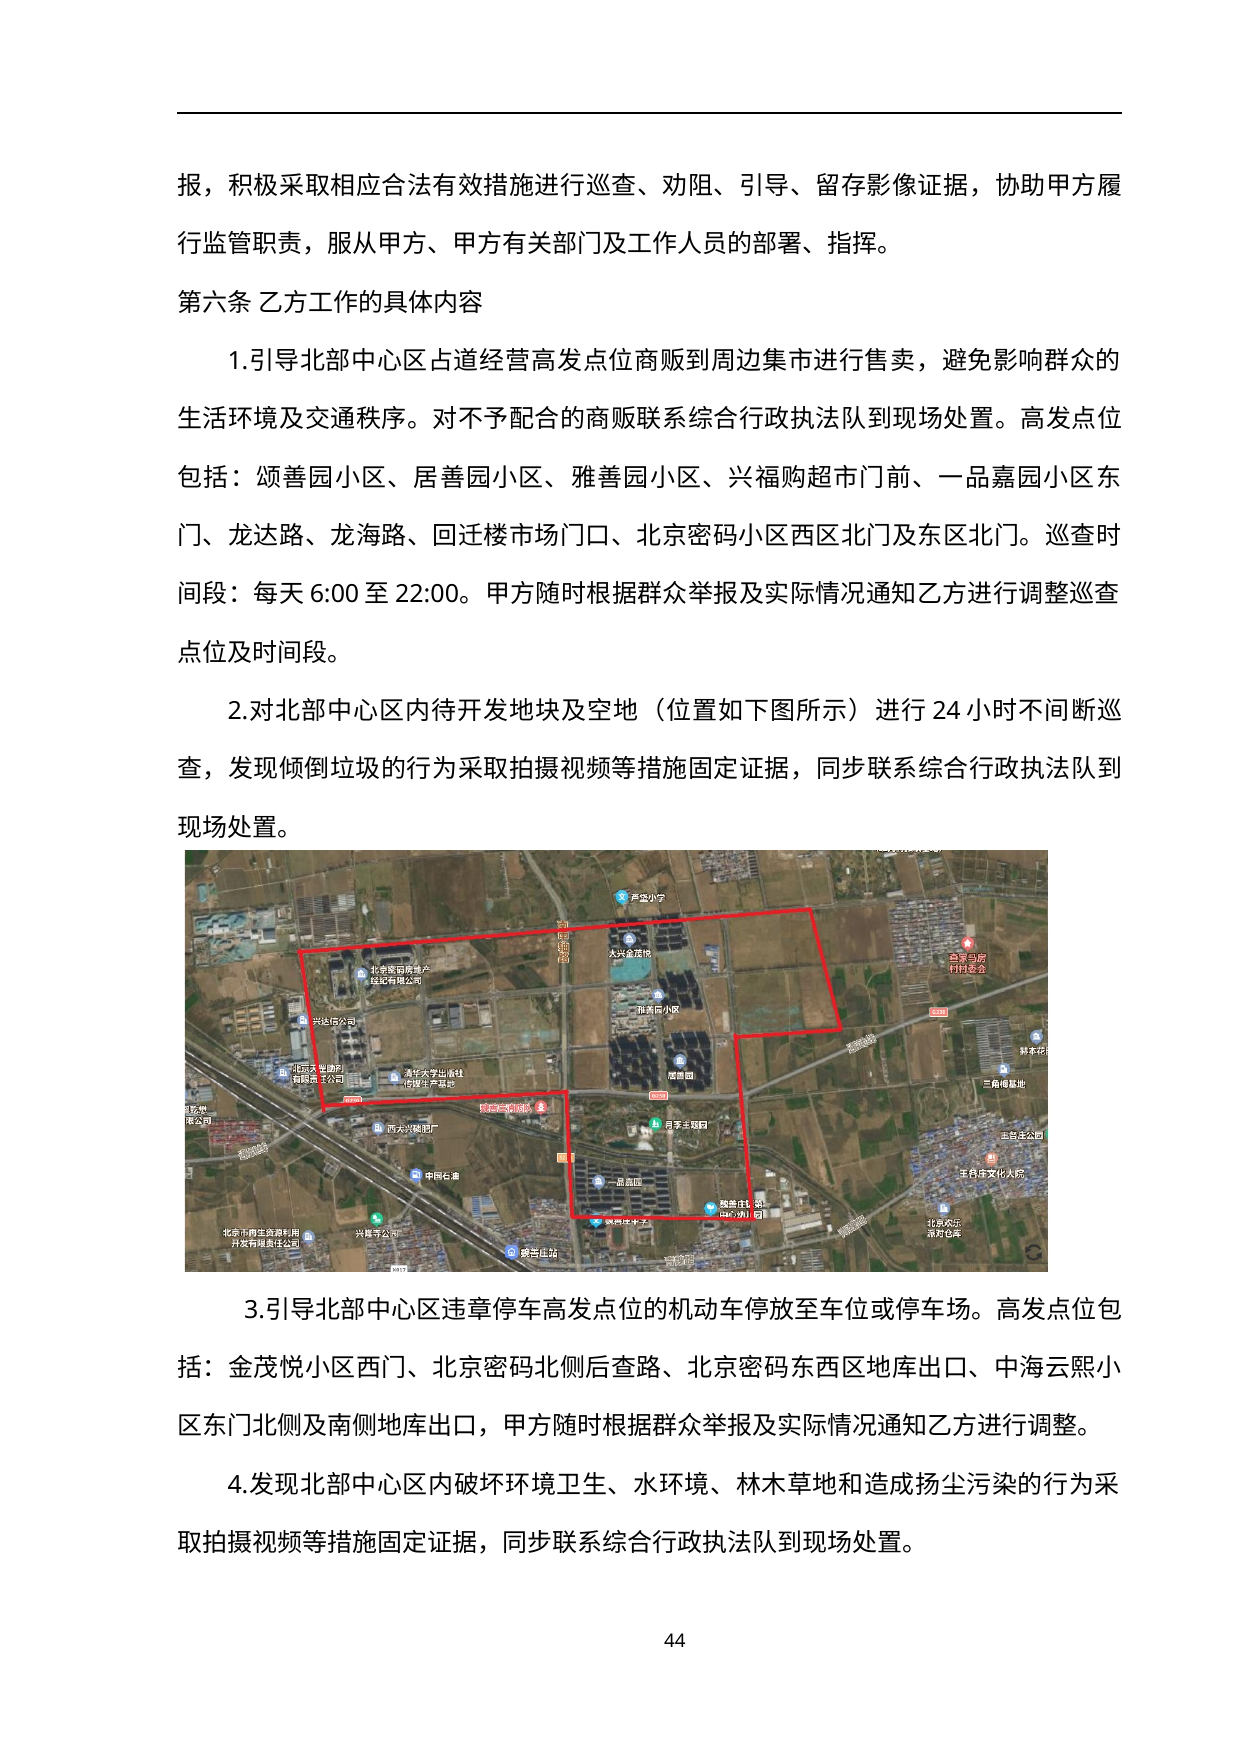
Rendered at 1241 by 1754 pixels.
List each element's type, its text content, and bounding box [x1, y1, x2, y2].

text 2.对北部中心区内待开发地块及空地（位置如下图所示）进行24小时不间断巡查，发现倾倒垃圾的行为采取拍摄视频等措施固定证据，同步联系综合行政执法队到现场处置。 [177, 673, 1122, 848]
text 第六条 乙方工作的具体内容 [177, 264, 1122, 323]
text 4.发现北部中心区内破坏环境卫生、水环境、林木草地和造成扬尘污染的行为采取拍摄视频等措施固定证据，同步联系综合行政执法队到现场处置。 [177, 1446, 1122, 1563]
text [177, 148, 1122, 264]
picture [184, 850, 1049, 1272]
text 1.引导北部中心区占道经营高发点位商贩到周边集市进行售卖，避免影响群众的生活环境及交通秩序。对不予配合的商贩联系综合行政执法队到现场处置。高发点位包括：颂善园小区、居善园小区、雅善园小区、兴福购超市门前、一品嘉园小区东门、龙达路、龙海路、回迁楼市场门口、北京密码小区西区北门及东区北门。巡查时间段：每天6:00至22:00。甲方随时根据群众举报及实际情况通知乙方进行调整巡查点位及时间段。 [177, 323, 1122, 673]
